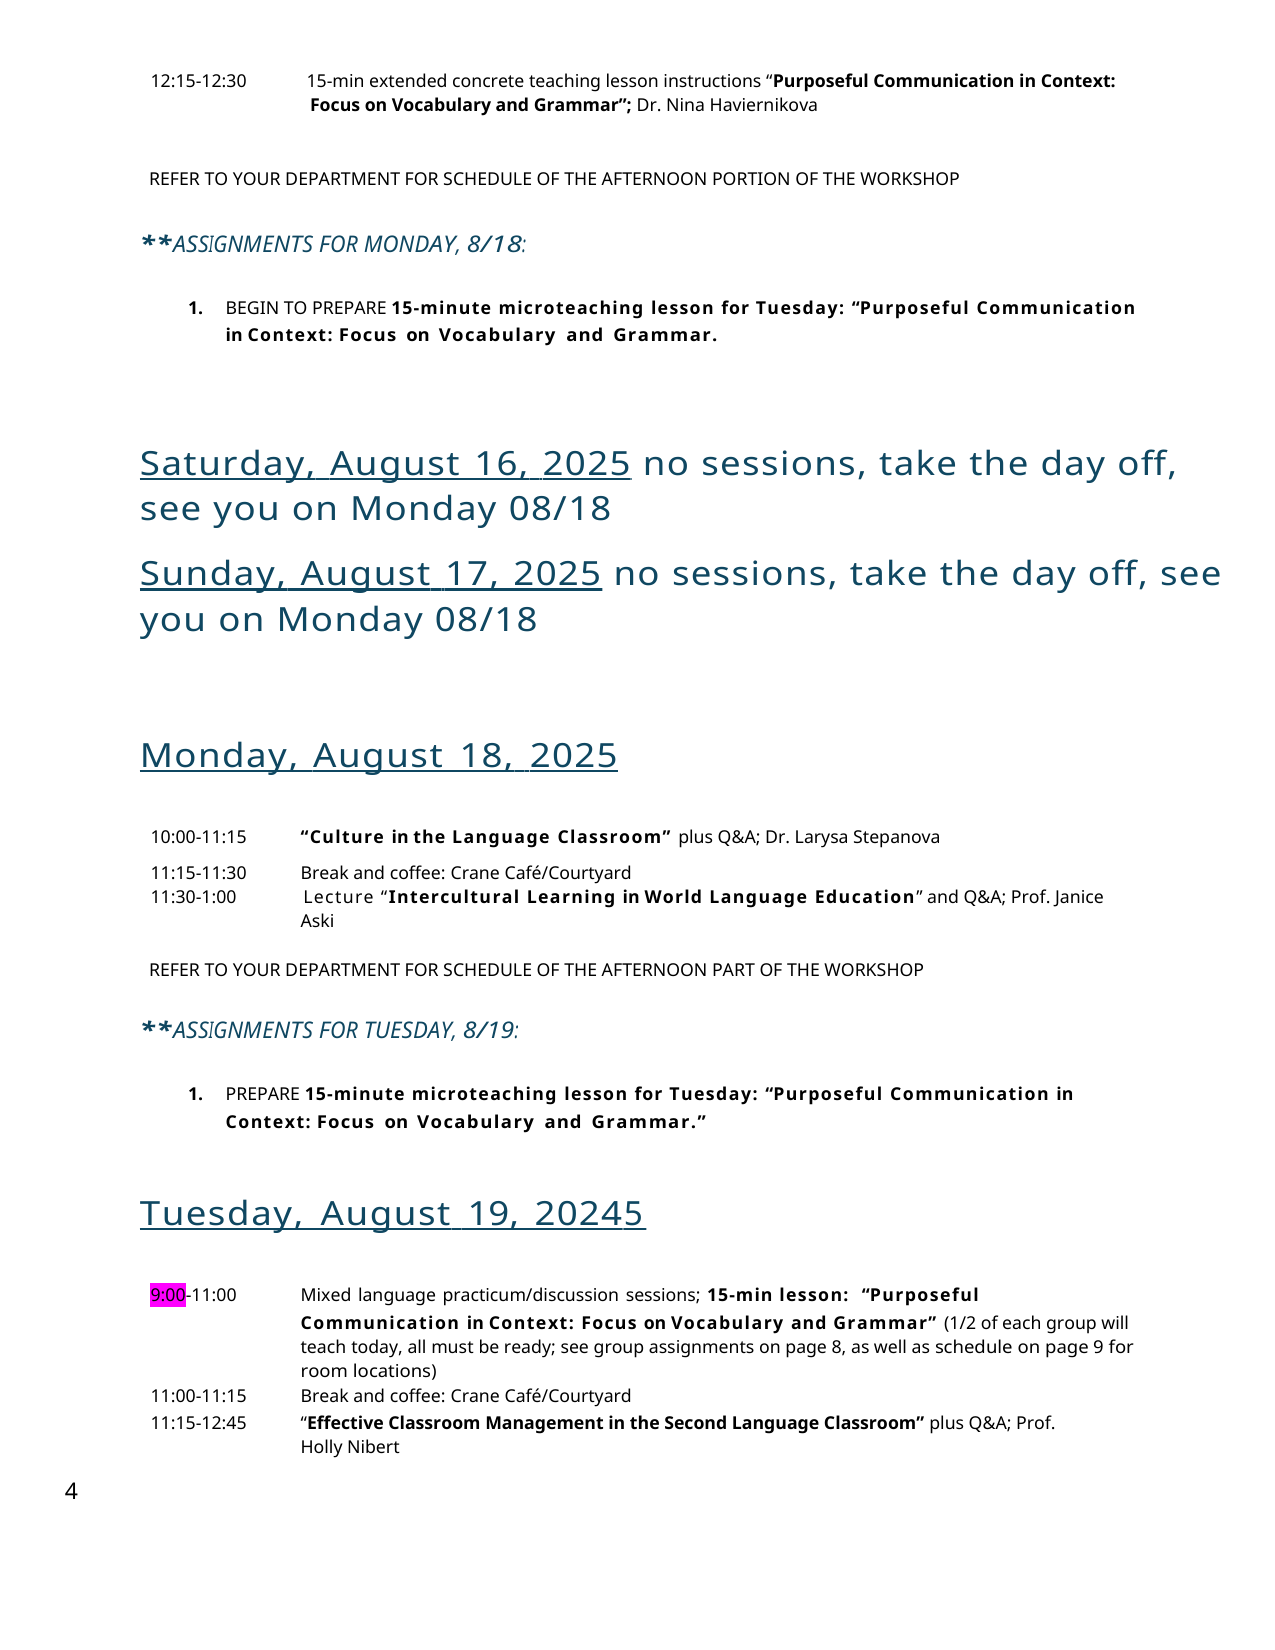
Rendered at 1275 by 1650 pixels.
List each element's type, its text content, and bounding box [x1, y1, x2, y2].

text 9:00-11:00 Mixed language practicum/discussion sessions; 15-min lesson: “Purposeful [186, 1283, 1239, 1307]
text 11:15-12:45 “Effective Classroom Management in the Second Language Classroom” plus Q&A; Prof. Holly Nibert [150, 1411, 1069, 1459]
text 10:00-11:15 “Culture in the Language Classroom” plus Q&A; Dr. Larysa Stepanova [150, 825, 984, 849]
subtitle **ASSIGNMENTS FOR MONDAY, 8/18: [64, 228, 1239, 259]
subtitle **ASSIGNMENTS FOR TUESDAY, 8/19: [64, 1014, 1239, 1045]
subtitle Sunday, August 17, 2025 no sessions, take the day off, see you on Monday 08/18 [139, 550, 1236, 641]
text Communication in Context: Focus on Vocabulary and Grammar” (1/2 of each group will teach today, all must be ready; see group assignments on page 8, as well as schedule on page 9 for room locations) [300, 1310, 1149, 1383]
text 12:15-12:30 15-min extended concrete teaching lesson instructions “Purposeful Communication in Context: Focus on Vocabulary and Grammar”; Dr. Nina Haviernikova [150, 69, 1123, 117]
subtitle Saturday, August 16, 2025 no sessions, take the day off, see you on Monday 08/18 [139, 439, 1236, 530]
text 11:00-11:15 Break and coffee: Crane Café/Courtyard [150, 1383, 1239, 1407]
text REFER TO YOUR DEPARTMENT FOR SCHEDULE OF THE AFTERNOON PORTION OF THE WORKSHOP [64, 166, 1239, 190]
list BEGIN TO PREPARE 15-minute microteaching lesson for Tuesday: “Purposeful Communication in Context: Focus on Vocabulary and Grammar. [188, 295, 1144, 347]
text REFER TO YOUR DEPARTMENT FOR SCHEDULE OF THE AFTERNOON PART OF THE WORKSHOP [64, 957, 1239, 981]
text 11:30-1:00 Lecture “Intercultural Learning in World Language Education” and Q&A; Prof. Janice Aski [150, 884, 1121, 933]
subtitle Tuesday, August 19, 20245 [64, 1189, 1239, 1235]
list PREPARE 15-minute microteaching lesson for Tuesday: “Purposeful Communication in Context: Focus on Vocabulary and Grammar.” [188, 1081, 1144, 1133]
text 11:15-11:30 Break and coffee: Crane Café/Courtyard [150, 860, 984, 884]
subtitle Monday, August 18, 2025 [64, 731, 1239, 777]
